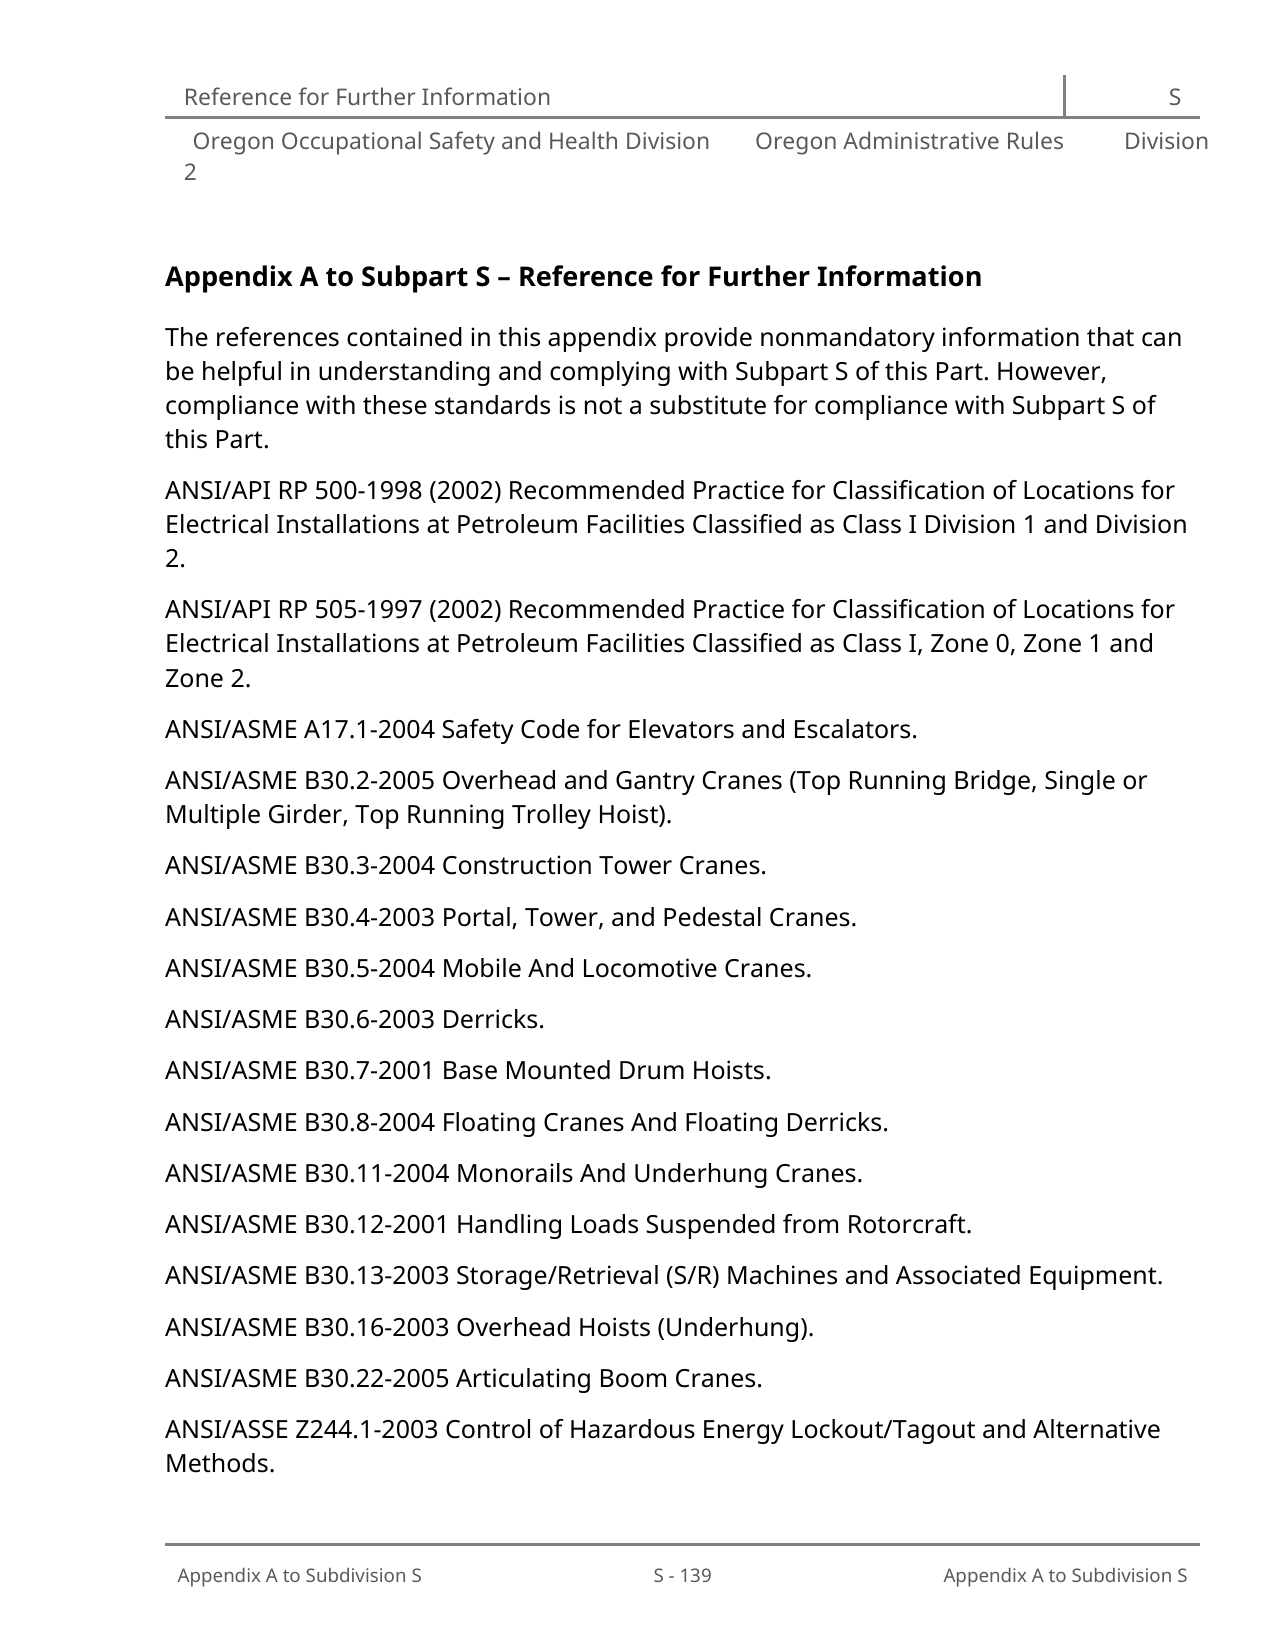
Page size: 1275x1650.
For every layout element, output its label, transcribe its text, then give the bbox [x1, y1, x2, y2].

text ANSI/API RP 505-1997 (2002) Recommended Practice for Classification of Locations for Electrical Installations at Petroleum Facilities Classified as Class I, Zone 0, Zone 1 and Zone 2. [165, 592, 1200, 694]
text ANSI/ASME B30.13-2003 Storage/Retrieval (S/R) Machines and Associated Equipment. [165, 1258, 1200, 1292]
text ANSI/ASME B30.8-2004 Floating Cranes And Floating Derricks. [165, 1104, 1200, 1138]
text ANSI/ASME B30.6-2003 Derricks. [165, 1002, 1200, 1036]
text ANSI/ASME B30.7-2001 Base Mounted Drum Hoists. [165, 1053, 1200, 1087]
text ANSI/ASME B30.11-2004 Monorails And Underhung Cranes. [165, 1156, 1200, 1189]
text ANSI/ASME B30.4-2003 Portal, Tower, and Pedestal Cranes. [165, 899, 1200, 933]
subtitle Appendix A to Subpart S – Reference for Further Information [165, 135, 1200, 294]
text ANSI/ASME B30.16-2003 Overhead Hoists (Underhung). [165, 1309, 1200, 1343]
text ANSI/ASME B30.12-2001 Handling Loads Suspended from Rotorcraft. [165, 1207, 1200, 1241]
text ANSI/ASME B30.22-2005 Articulating Boom Cranes. [165, 1361, 1200, 1394]
text ANSI/ASME B30.2-2005 Overhead and Gantry Cranes (Top Running Bridge, Single or Multiple Girder, Top Running Trolley Hoist). [165, 763, 1200, 831]
text ANSI/ASME B30.5-2004 Mobile And Locomotive Cranes. [165, 951, 1200, 984]
text ANSI/ASME B30.3-2004 Construction Tower Cranes. [165, 848, 1200, 882]
text ANSI/API RP 500-1998 (2002) Recommended Practice for Classification of Locations for Electrical Installations at Petroleum Facilities Classified as Class I Division 1 and Division 2. [165, 473, 1200, 575]
text ANSI/ASSE Z244.1-2003 Control of Hazardous Energy Lockout/Tagout and Alternative Methods. [165, 1412, 1200, 1480]
text The references contained in this appendix provide nonmandatory information that can be helpful in understanding and complying with Subpart S of this Part. However, compliance with these standards is not a substitute for compliance with Subpart S of this Part. [165, 319, 1200, 456]
text ANSI/ASME A17.1-2004 Safety Code for Elevators and Escalators. [165, 711, 1200, 746]
